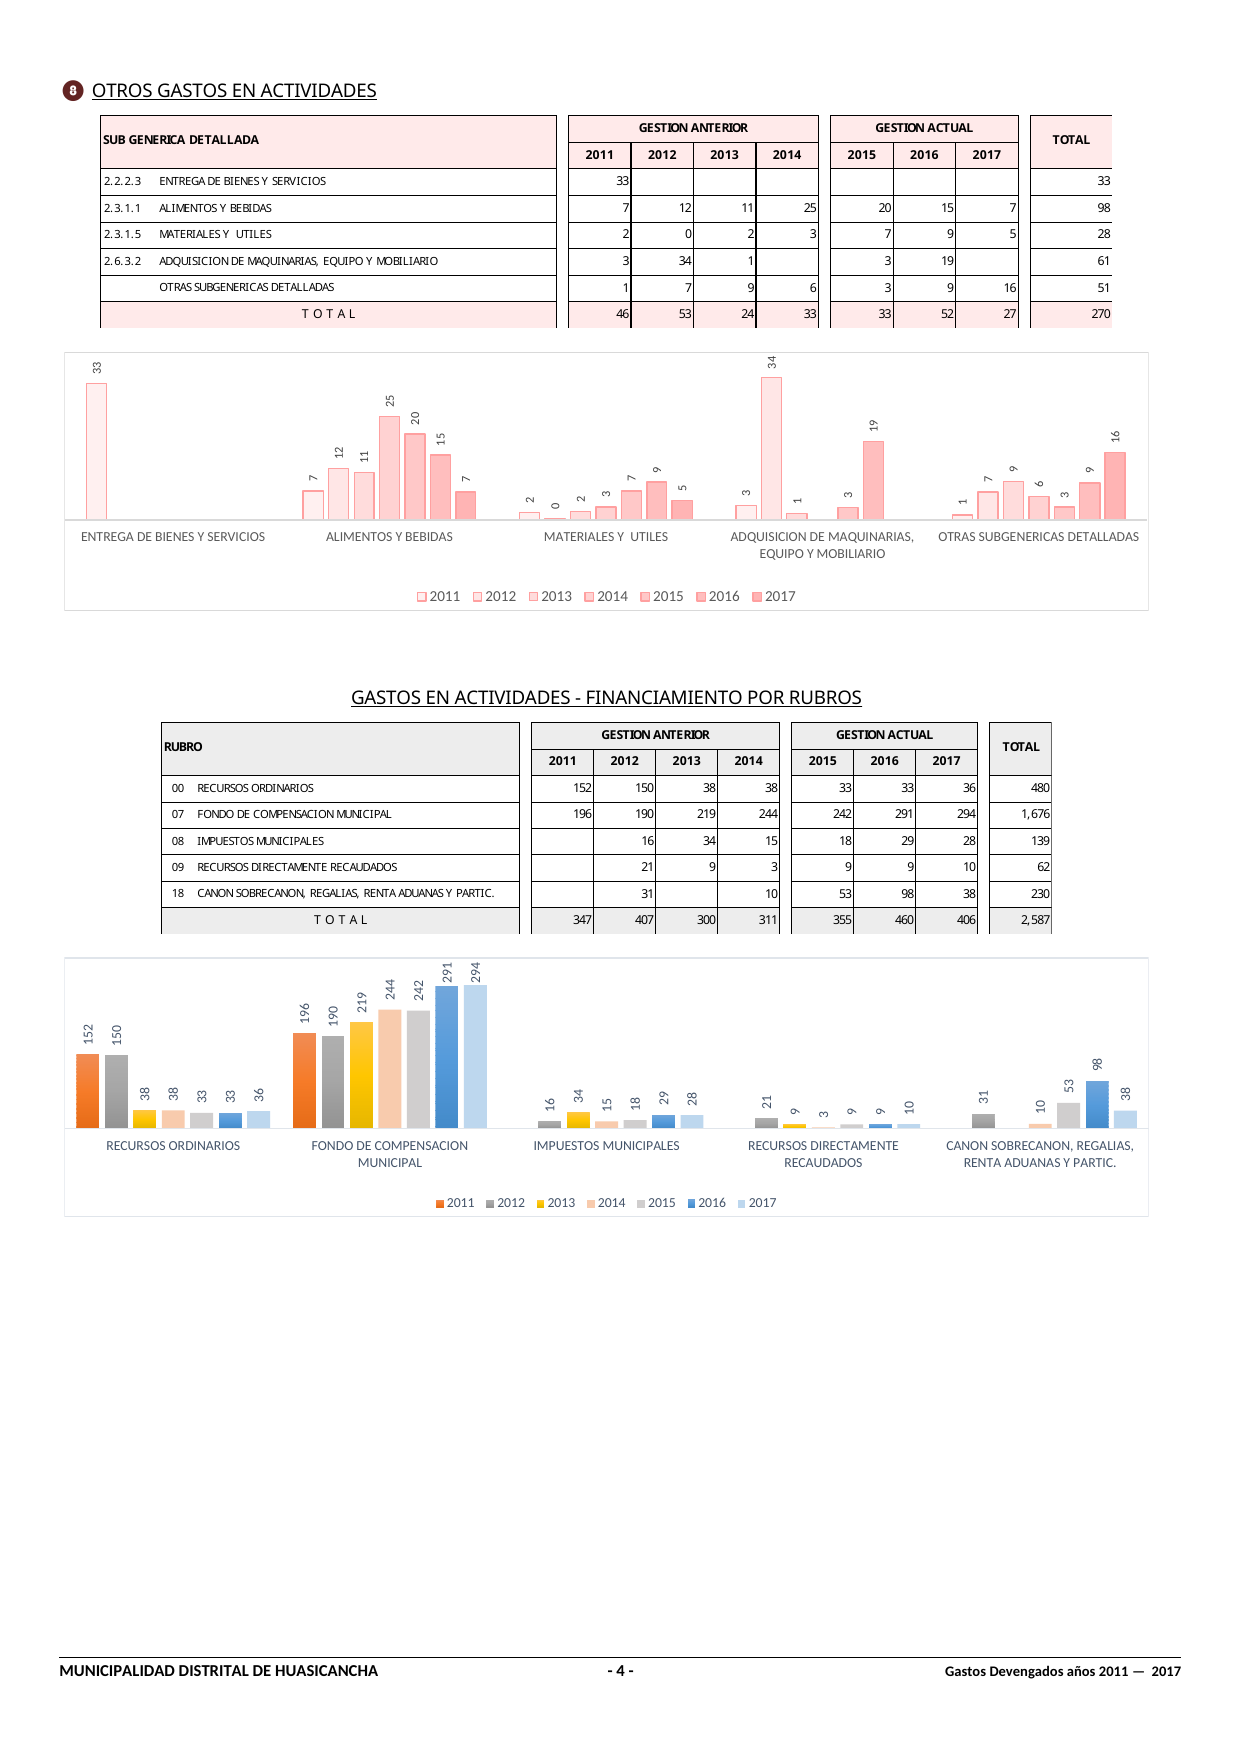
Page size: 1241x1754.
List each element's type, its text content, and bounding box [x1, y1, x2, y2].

table_header ❽ OTROS GASTOS EN ACTIVIDADES [39, 71, 1174, 617]
table_header GASTOS EN ACTIVIDADES - FINANCIAMIENTO POR RUBROS [39, 640, 1174, 1223]
